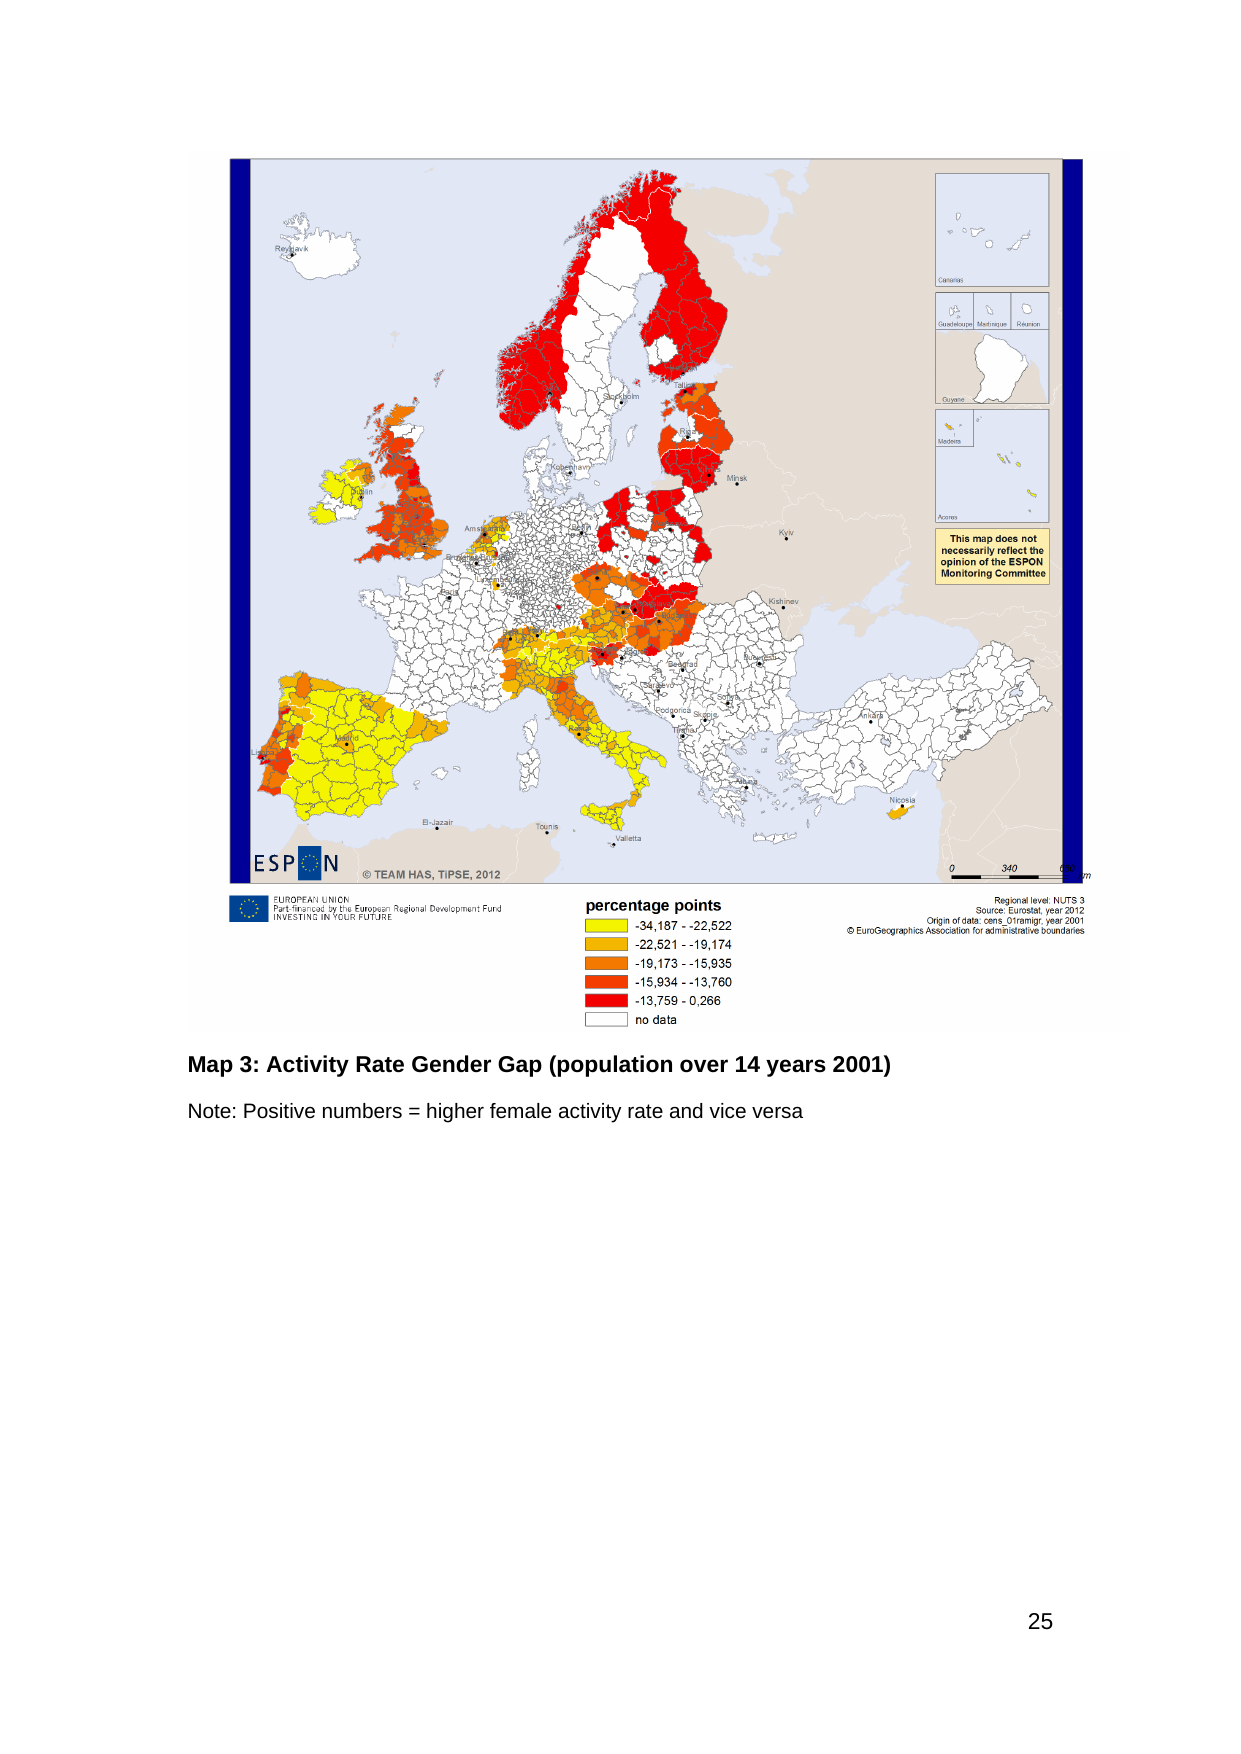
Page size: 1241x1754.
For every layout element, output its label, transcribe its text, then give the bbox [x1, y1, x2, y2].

picture [187, 150, 1130, 1032]
text Note: Positive numbers = higher female activity rate and vice versa [187, 1089, 1053, 1123]
